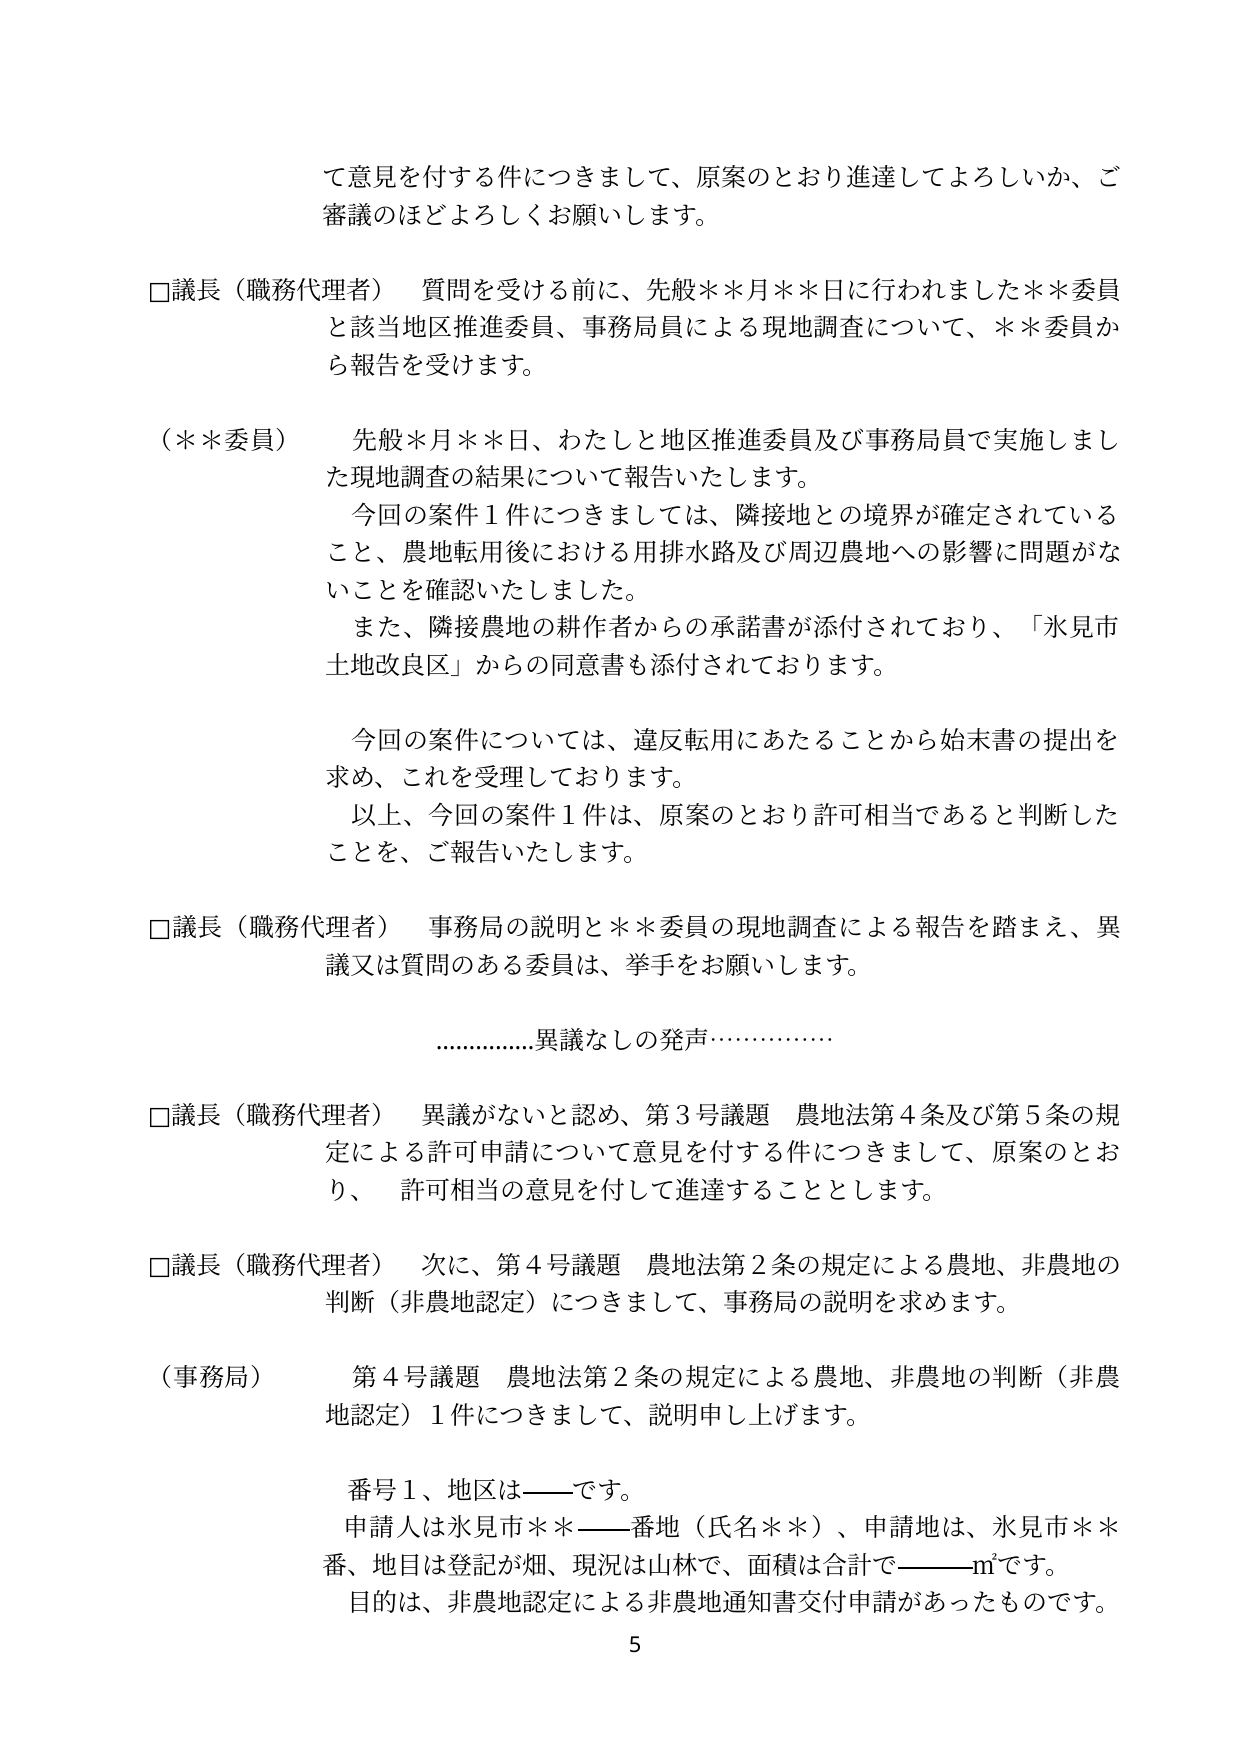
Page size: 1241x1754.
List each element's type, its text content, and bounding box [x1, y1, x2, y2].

text 目的は、非農地認定による非農地通知書交付申請があったものです。 [148, 1582, 1122, 1620]
text □議長（職務代理者） 質問を受ける前に、先般＊＊月＊＊日に行われました＊＊委員と該当地区推進委員、事務局員による現地調査について、＊＊委員から報告を受けます。 [148, 270, 1122, 382]
text □議長（職務代理者） 次に、第４号議題 農地法第２条の規定による農地、非農地の判断（非農地認定）につきまして、事務局の説明を求めます。 [148, 1245, 1122, 1320]
text □議長（職務代理者） 事務局の説明と＊＊委員の現地調査による報告を踏まえ、異議又は質問のある委員は、挙手をお願いします。 [148, 907, 1122, 982]
text ……………異議なしの発声…………… [148, 1020, 1122, 1057]
text 申請人は氷見市＊＊ 番地（氏名＊＊）、申請地は、氷見市＊＊ 番、地目は登記が畑、現況は山林で、面積は合計で ㎡です。 [148, 1507, 1122, 1582]
text また、隣接農地の耕作者からの承諾書が添付されており、「氷見市土地改良区」からの同意書も添付されております。 [325, 607, 1122, 682]
text （＊＊委員） 先般＊月＊＊日、わたしと地区推進委員及び事務局員で実施しました現地調査の結果について報告いたします。 [148, 420, 1122, 495]
text 今回の案件１件につきましては、隣接地との境界が確定されていること、農地転用後における用排水路及び周辺農地への影響に問題がないことを確認いたしました。 [325, 495, 1122, 607]
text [148, 157, 1122, 232]
text 以上、今回の案件１件は、原案のとおり許可相当であると判断したことを、ご報告いたします。 [325, 795, 1122, 870]
text □議長（職務代理者） 異議がないと認め、第３号議題 農地法第４条及び第５条の規定による許可申請について意見を付する件につきまして、原案のとおり、 許可相当の意見を付して進達することとします。 [148, 1095, 1122, 1207]
text 今回の案件については、違反転用にあたることから始末書の提出を求め、これを受理しております。 [325, 720, 1122, 795]
text 番号１、地区は です。 [148, 1470, 1122, 1507]
text （事務局） 第４号議題 農地法第２条の規定による農地、非農地の判断（非農地認定）１件につきまして、説明申し上げます。 [148, 1357, 1122, 1432]
